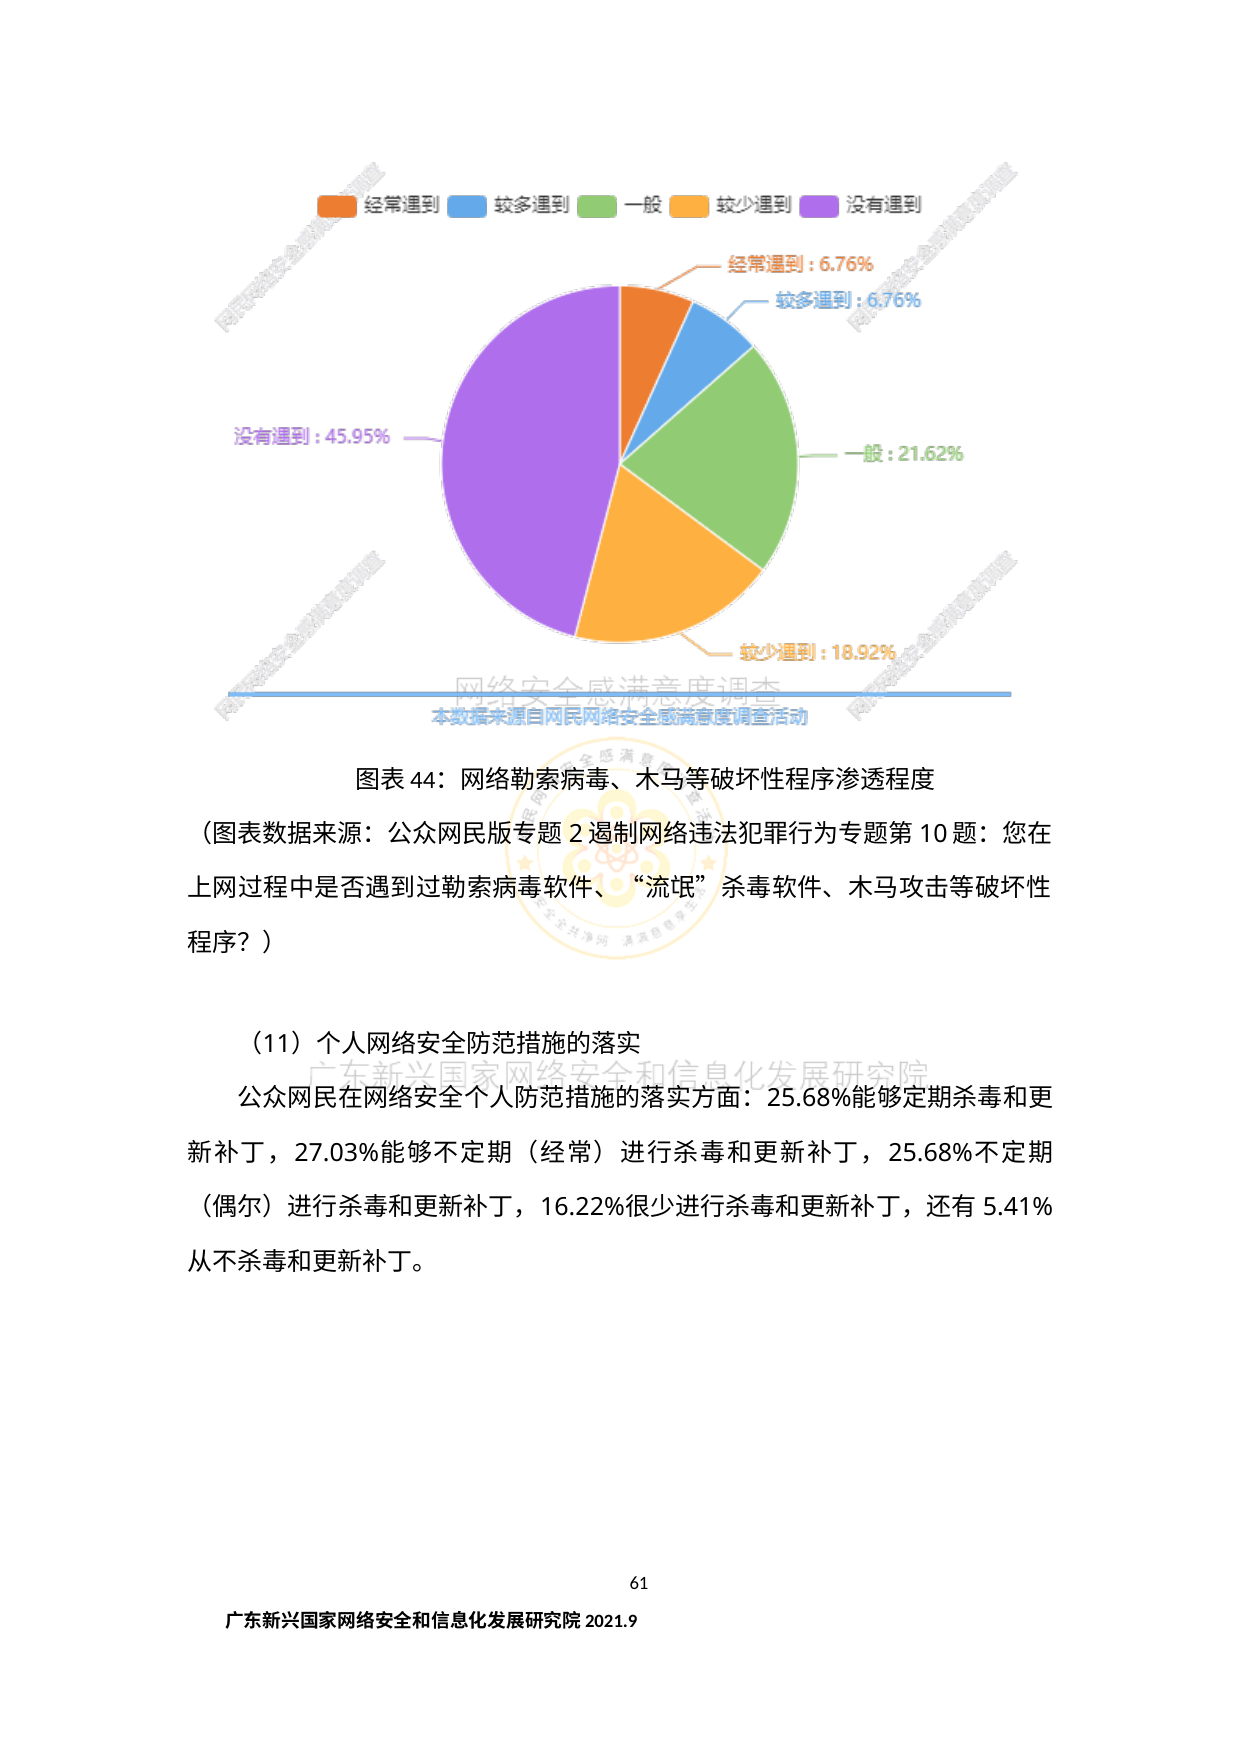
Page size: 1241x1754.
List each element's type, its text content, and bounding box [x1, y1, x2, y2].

text 公众网民在网络安全个人防范措施的落实方面：25.68%能够定期杀毒和更新补丁，27.03%能够不定期（经常）进行杀毒和更新补丁，25.68%不定期（偶尔）进行杀毒和更新补丁，16.22%很少进行杀毒和更新补丁，还有5.41%从不杀毒和更新补丁。 [187, 1078, 1053, 1277]
text （图表数据来源：公众网民版专题2遏制网络违法犯罪行为专题第10题：您在上网过程中是否遇到过勒索病毒软件、“流氓”杀毒软件、木马攻击等破坏性程序？） [187, 813, 1053, 958]
text 图表44：网络勒索病毒、木马等破坏性程序渗透程度 [187, 759, 1053, 795]
text （11）个人网络安全防范措施的落实 [187, 1023, 1053, 1060]
picture [199, 150, 1041, 744]
